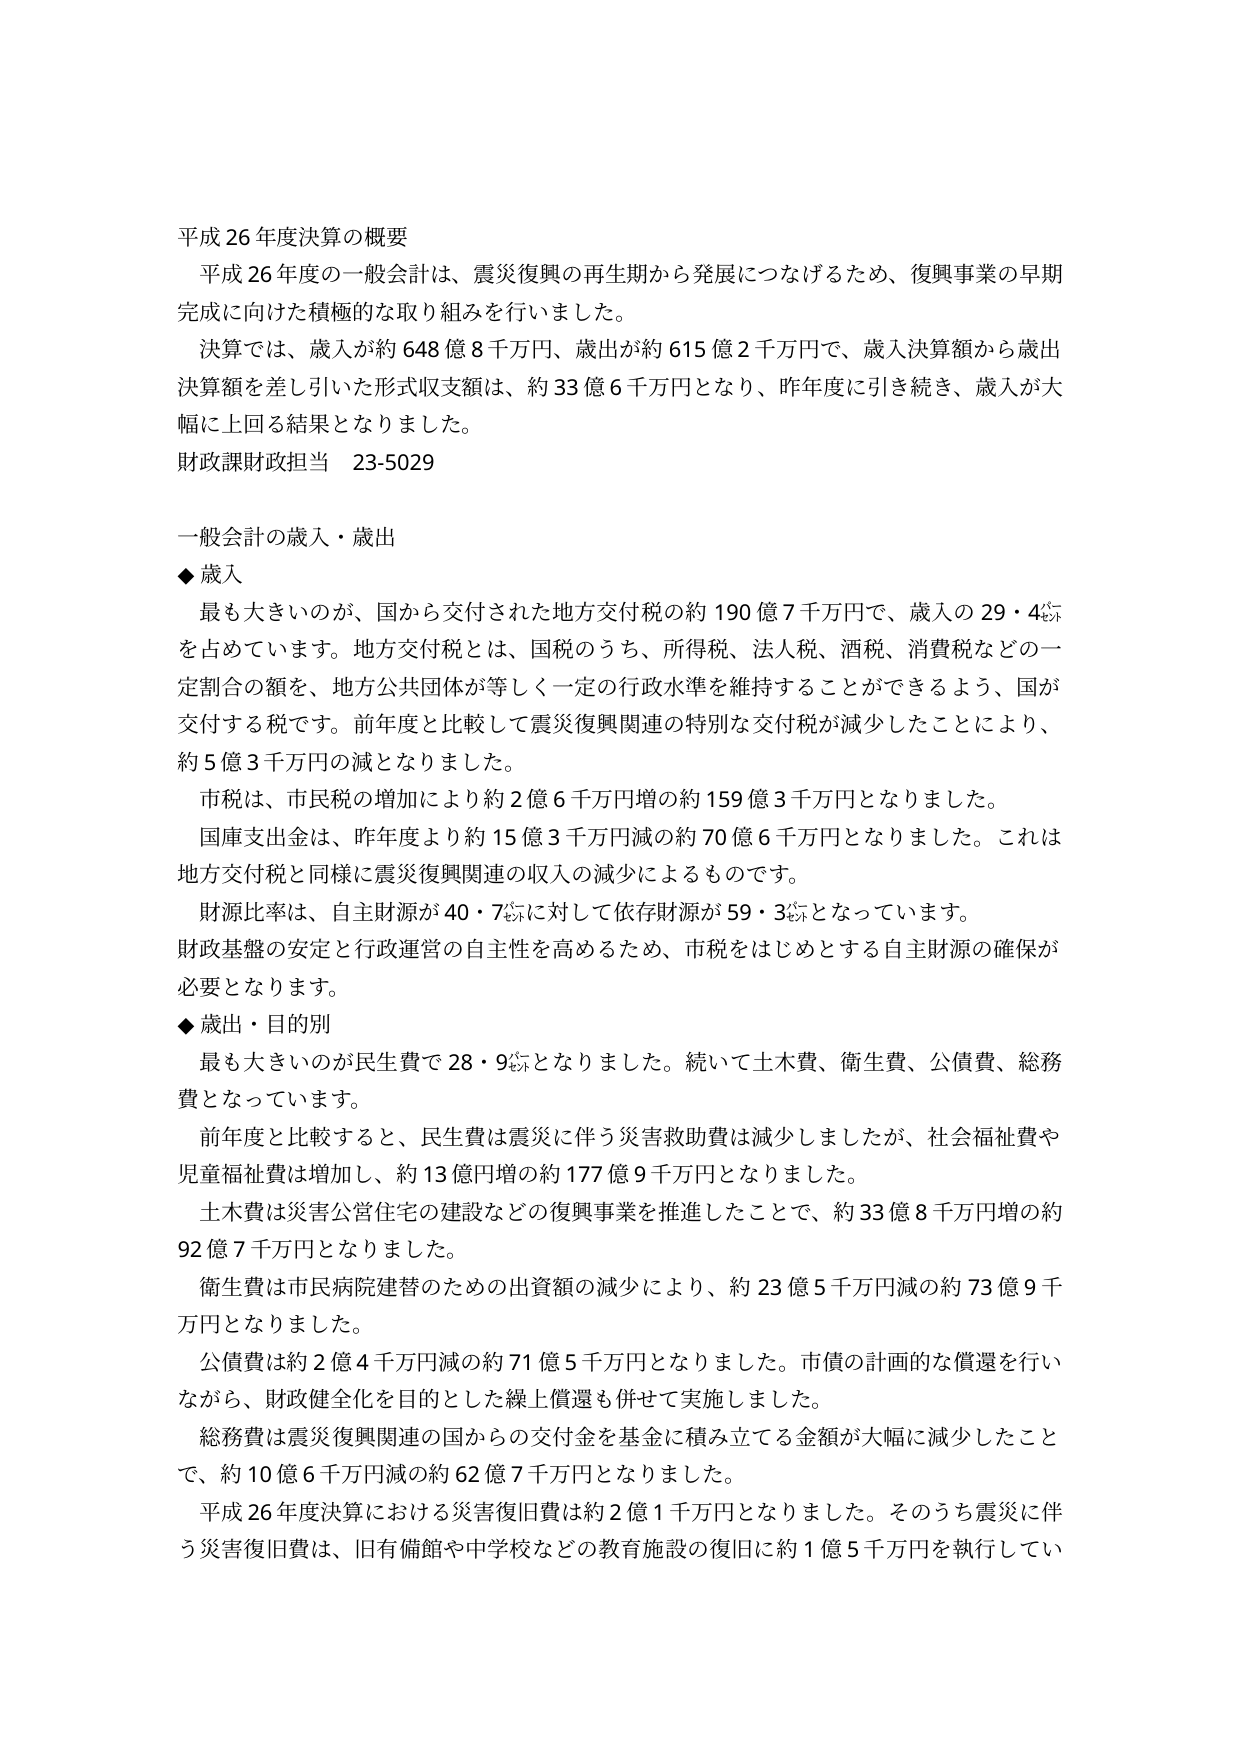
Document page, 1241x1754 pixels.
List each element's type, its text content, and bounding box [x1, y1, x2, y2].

text 衛生費は市民病院建替のための出資額の減少により、約23億5千万円減の約73億9千万円となりました。 [177, 1267, 1063, 1342]
text 財源比率は、自主財源が40・7㌫に対して依存財源が59・3㌫となっています。 [177, 892, 1063, 929]
text ◆ 歳出・目的別 [177, 1004, 1063, 1042]
text 最も大きいのが、国から交付された地方交付税の約190億7千万円で、歳入の29・4㌫を占めています。地方交付税とは、国税のうち、所得税、法人税、酒税、消費税などの一定割合の額を、地方公共団体が等しく一定の行政水準を維持することができるよう、国が交付する税です。前年度と比較して震災復興関連の特別な交付税が減少したことにより、約5億3千万円の減となりました。 [177, 592, 1063, 779]
text 財政基盤の安定と行政運営の自主性を高めるため、市税をはじめとする自主財源の確保が必要となります。 [177, 929, 1063, 1004]
text 前年度と比較すると、民生費は震災に伴う災害救助費は減少しましたが、社会福祉費や児童福祉費は増加し、約13億円増の約177億9千万円となりました。 [177, 1117, 1063, 1192]
text 市税は、市民税の増加により約2億6千万円増の約159億3千万円となりました。 [177, 779, 1063, 817]
text 一般会計の歳入・歳出 [177, 517, 1063, 554]
text 平成26年度の一般会計は、震災復興の再生期から発展につなげるため、復興事業の早期完成に向けた積極的な取り組みを行いました。 [177, 254, 1063, 329]
text 財政課財政担当 23-5029 [177, 442, 1063, 479]
text 土木費は災害公営住宅の建設などの復興事業を推進したことで、約33億8千万円増の約92億7千万円となりました。 [177, 1192, 1063, 1267]
text 平成26年度決算の概要 [177, 217, 1063, 254]
text 最も大きいのが民生費で28・9㌫となりました。続いて土木費、衛生費、公債費、総務費となっています。 [177, 1042, 1063, 1117]
text 決算では、歳入が約648億8千万円、歳出が約615億2千万円で、歳入決算額から歳出決算額を差し引いた形式収支額は、約33億6千万円となり、昨年度に引き続き、歳入が大幅に上回る結果となりました。 [177, 329, 1063, 442]
text 総務費は震災復興関連の国からの交付金を基金に積み立てる金額が大幅に減少したことで、約10億6千万円減の約62億7千万円となりました。 [177, 1417, 1063, 1492]
text 国庫支出金は、昨年度より約15億3千万円減の約70億6千万円となりました。これは地方交付税と同様に震災復興関連の収入の減少によるものです。 [177, 817, 1063, 892]
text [177, 1492, 1063, 1567]
text ◆ 歳入 [177, 554, 1063, 592]
text 公債費は約2億4千万円減の約71億5千万円となりました。市債の計画的な償還を行いながら、財政健全化を目的とした繰上償還も併せて実施しました。 [177, 1342, 1063, 1417]
